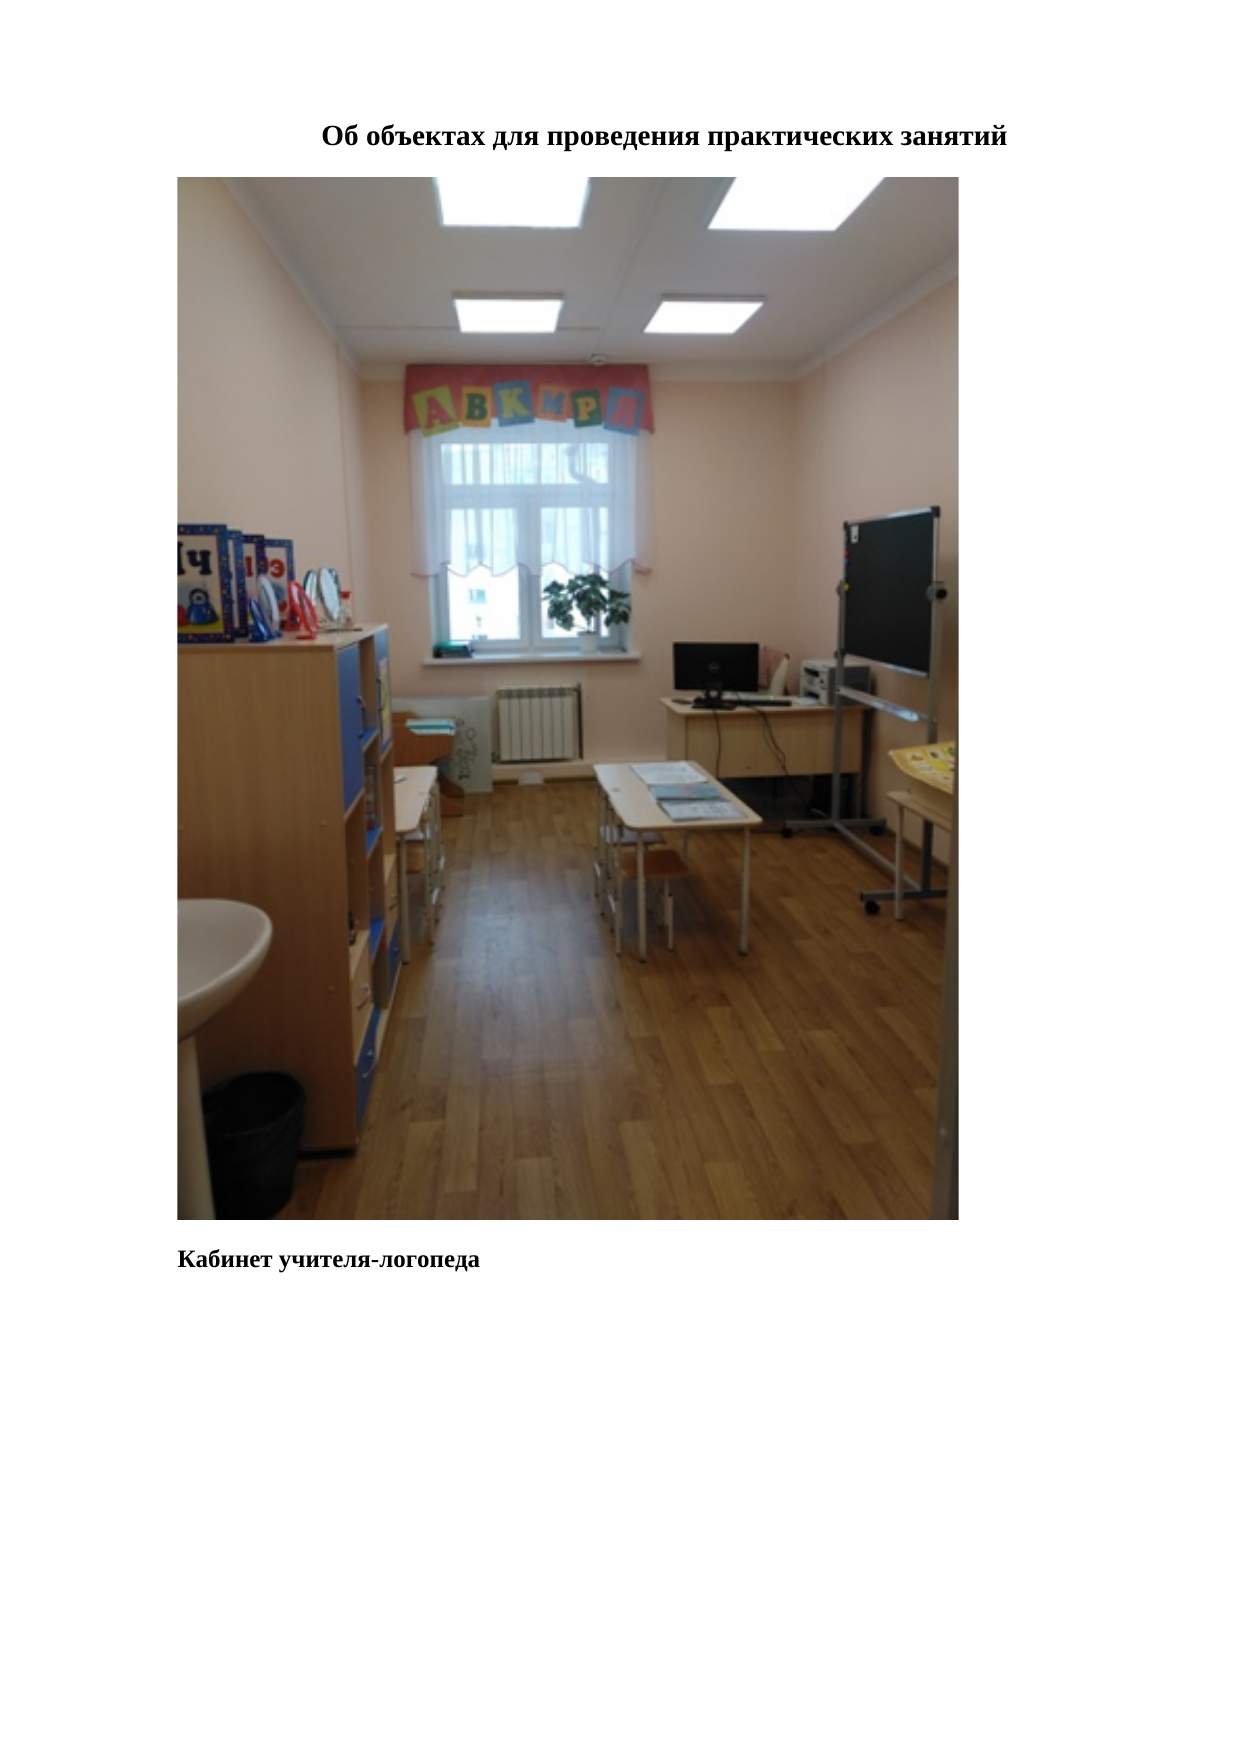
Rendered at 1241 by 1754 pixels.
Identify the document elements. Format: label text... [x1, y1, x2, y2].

text Кабинет учителя-логопеда [177, 1244, 1152, 1273]
picture [177, 177, 959, 1220]
text Об объектах для проведения практических занятий [177, 118, 1152, 152]
